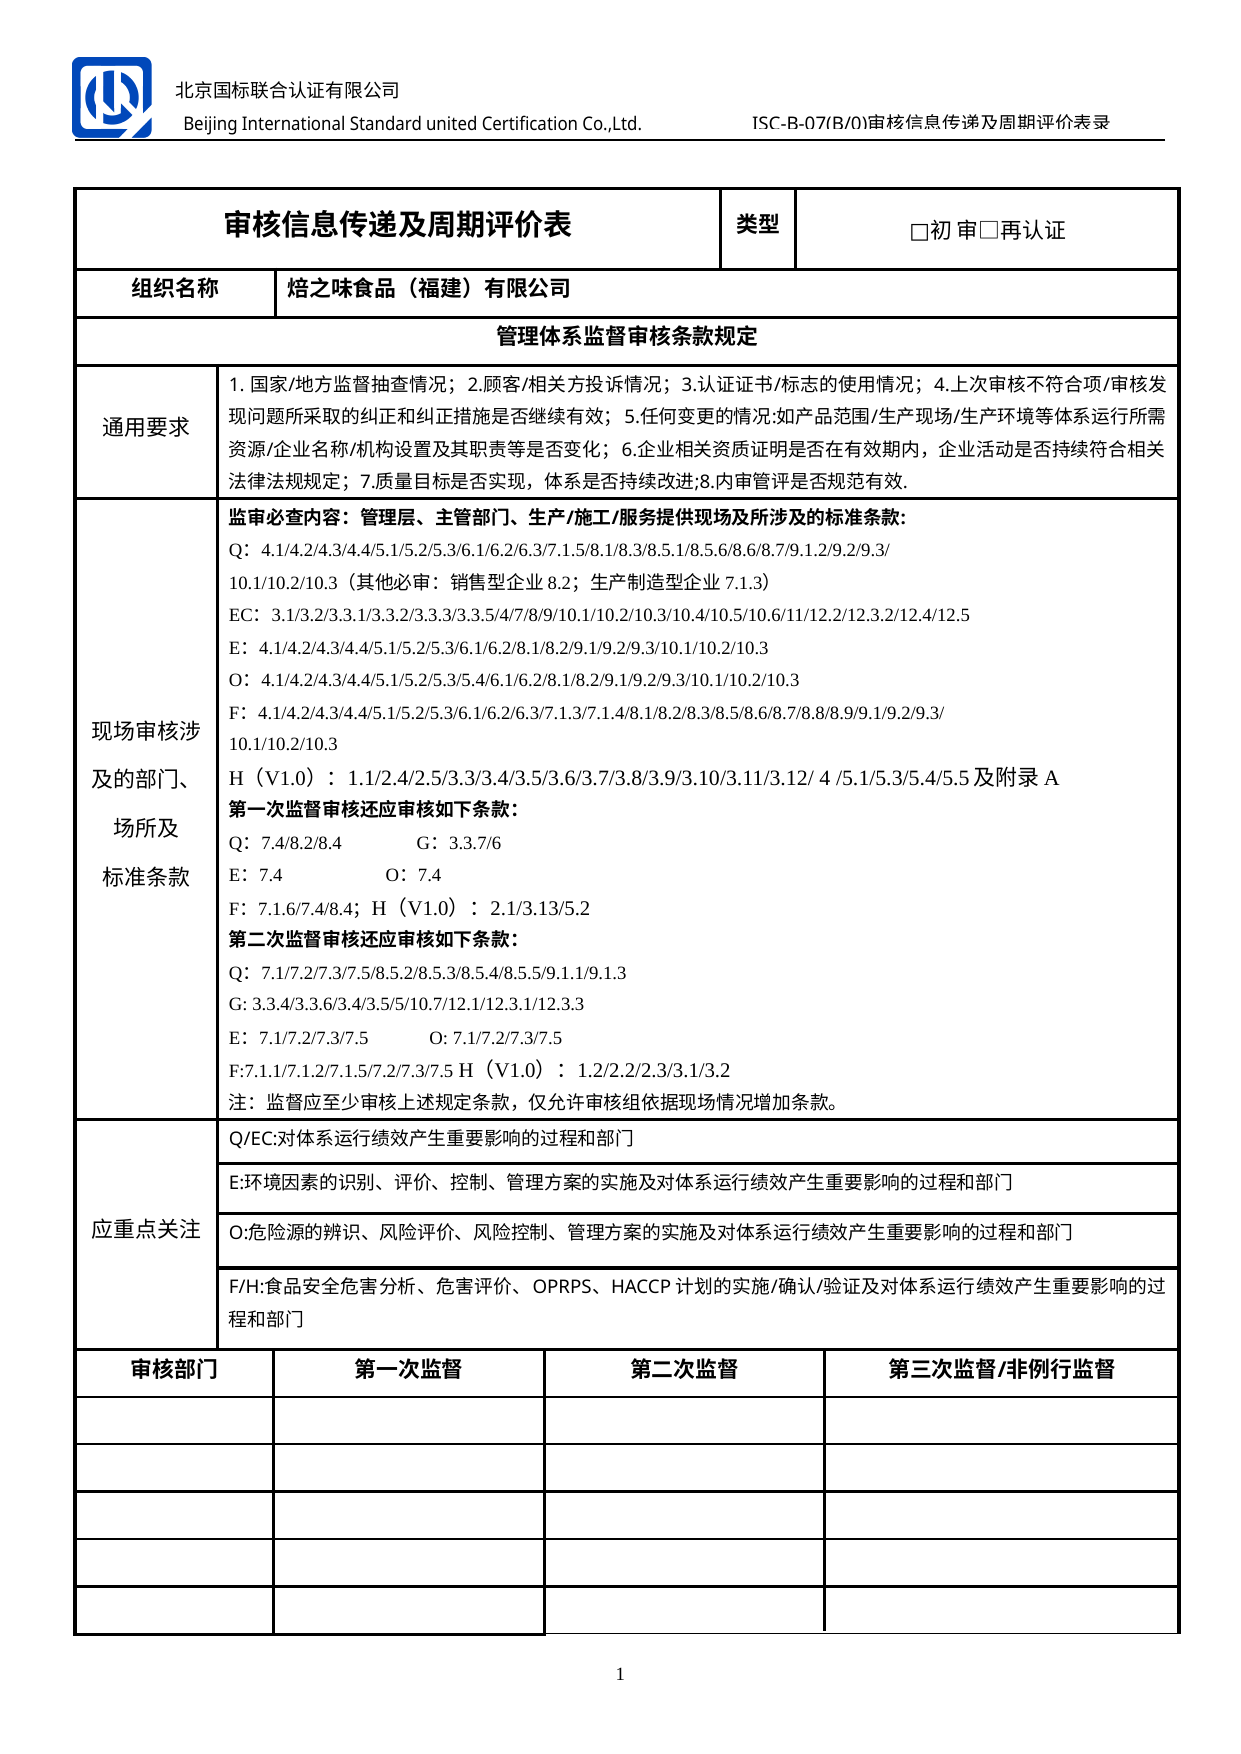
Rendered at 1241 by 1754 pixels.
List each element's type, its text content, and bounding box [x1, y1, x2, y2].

table_cell [77, 1588, 272, 1633]
table_cell 1. 国家/地方监督抽查情况；2.顾客/相关方投诉情况；3.认证证书/标志的使用情况；4.上次审核不符合项/审核发现问题所采取的纠正和纠正措施是否继续有效；5.任何变更的情况:如产品范围/生产现场/生产环境等体系运行所需资源/企业名称/机构设置及其职责等是否变化；6.企业相关资质证明是否在有效期内，企业活动是否持续符合相关法律法规规定；7.质量目标是否实现，体系是否持续改进;8.内审管评是否规范有效. [219, 367, 1177, 497]
table_cell [826, 1493, 1177, 1537]
table_cell [77, 1540, 272, 1584]
table_header 类型 [722, 190, 794, 267]
table_cell 现场审核涉及的部门、场所及 标准条款 [77, 500, 216, 1117]
table_header 审核信息传递及周期评价表 [77, 190, 719, 267]
table_cell 通用要求 [77, 367, 216, 497]
table_cell 管理体系监督审核条款规定 [77, 319, 1177, 364]
table_cell 第三次监督/非例行监督 [826, 1351, 1177, 1396]
table_cell Q/EC:对体系运行绩效产生重要影响的过程和部门 [219, 1121, 1177, 1162]
table_cell 焙之味食品（福建）有限公司 [277, 271, 1177, 316]
picture [72, 57, 152, 138]
table_cell 监审必查内容：管理层、主管部门、生产/施工/服务提供现场及所涉及的标准条款: Q：4.1/4.2/4.3/4.4/5.1/5.2/5.3/6.1/6.2/6.3/7.1.5/8.1/8.3/8.5.1/8.5.6/8.6/8.7/9.1.2/9.2/9.3/ 10.1/10.2/10.3（其他必审：销售型企业8.2；生产制造型企业7.1.3） EC：3.1/3.2/3.3.1/3.3.2/3.3.3/3.3.5/4/7/8/9/10.1/10.2/10.3/10.4/10.5/10.6/11/12.2/12.3.2/12.4/12.5 E：4.1/4.2/4.3/4.4/5.1/5.2/5.3/6.1/6.2/8.1/8.2/9.1/9.2/9.3/10.1/10.2/10.3 O：4.1/4.2/4.3/4.4/5.1/5.2/5.3/5.4/6.1/6.2/8.1/8.2/9.1/9.2/9.3/10.1/10.2/10.3 F：4.1/4.2/4.3/4.4/5.1/5.2/5.3/6.1/6.2/6.3/7.1.3/7.1.4/8.1/8.2/8.3/8.5/8.6/8.7/8.8/8.9/9.1/9.2/9.3/ 10.1/10.2/10.3 H（V1.0）：1.1/2.4/2.5/3.3/3.4/3.5/3.6/3.7/3.8/3.9/3.10/3.11/3.12/ 4 /5.1/5.3/5.4/5.5及附录A 第一次监督审核还应审核如下条款： Q：7.4/8.2/8.4 G：3.3.7/6 E：7.4 O：7.4 F：7.1.6/7.4/8.4；H（V1.0）：2.1/3.13/5.2 第二次监督审核还应审核如下条款： Q：7.1/7.2/7.3/7.5/8.5.2/8.5.3/8.5.4/8.5.5/9.1.1/9.1.3 G: 3.3.4/3.3.6/3.4/3.5/5/10.7/12.1/12.3.1/12.3.3 E：7.1/7.2/7.3/7.5 O: 7.1/7.2/7.3/7.5 F:7.1.1/7.1.2/7.1.5/7.2/7.3/7.5 H（V1.0）：1.2/2.2/2.3/3.1/3.2 注：监督应至少审核上述规定条款，仅允许审核组依据现场情况增加条款。 [219, 500, 1177, 1117]
table_cell [826, 1540, 1177, 1584]
table_cell 第二次监督 [546, 1351, 823, 1396]
table_cell 组织名称 [77, 271, 274, 316]
table_cell [546, 1398, 823, 1443]
table_cell [546, 1588, 824, 1633]
table_cell [77, 1493, 272, 1537]
table_cell 应重点关注 [77, 1121, 216, 1348]
table_cell [546, 1493, 823, 1537]
table_cell [546, 1445, 823, 1490]
table_cell E:环境因素的识别、评价、控制、管理方案的实施及对体系运行绩效产生重要影响的过程和部门 [219, 1165, 1177, 1212]
table_cell [826, 1398, 1177, 1443]
table_cell 审核部门 [77, 1351, 272, 1396]
table_cell [77, 1445, 272, 1490]
table_cell 第一次监督 [275, 1351, 543, 1396]
table_cell [275, 1588, 543, 1633]
table_cell [77, 1398, 272, 1443]
table_cell [826, 1445, 1177, 1490]
table_header □初 审□再认证 [797, 190, 1177, 267]
table_cell [275, 1445, 543, 1490]
table_cell [275, 1540, 543, 1584]
table_cell [275, 1493, 543, 1537]
table_cell [546, 1540, 823, 1584]
table_cell [275, 1398, 543, 1443]
table_cell O:危险源的辨识、风险评价、风险控制、管理方案的实施及对体系运行绩效产生重要影响的过程和部门 [219, 1215, 1177, 1266]
table_cell [825, 1588, 1177, 1633]
table_cell F/H:食品安全危害分析、危害评价、OPRPS、HACCP计划的实施/确认/验证及对体系运行绩效产生重要影响的过程和部门 [219, 1270, 1177, 1348]
